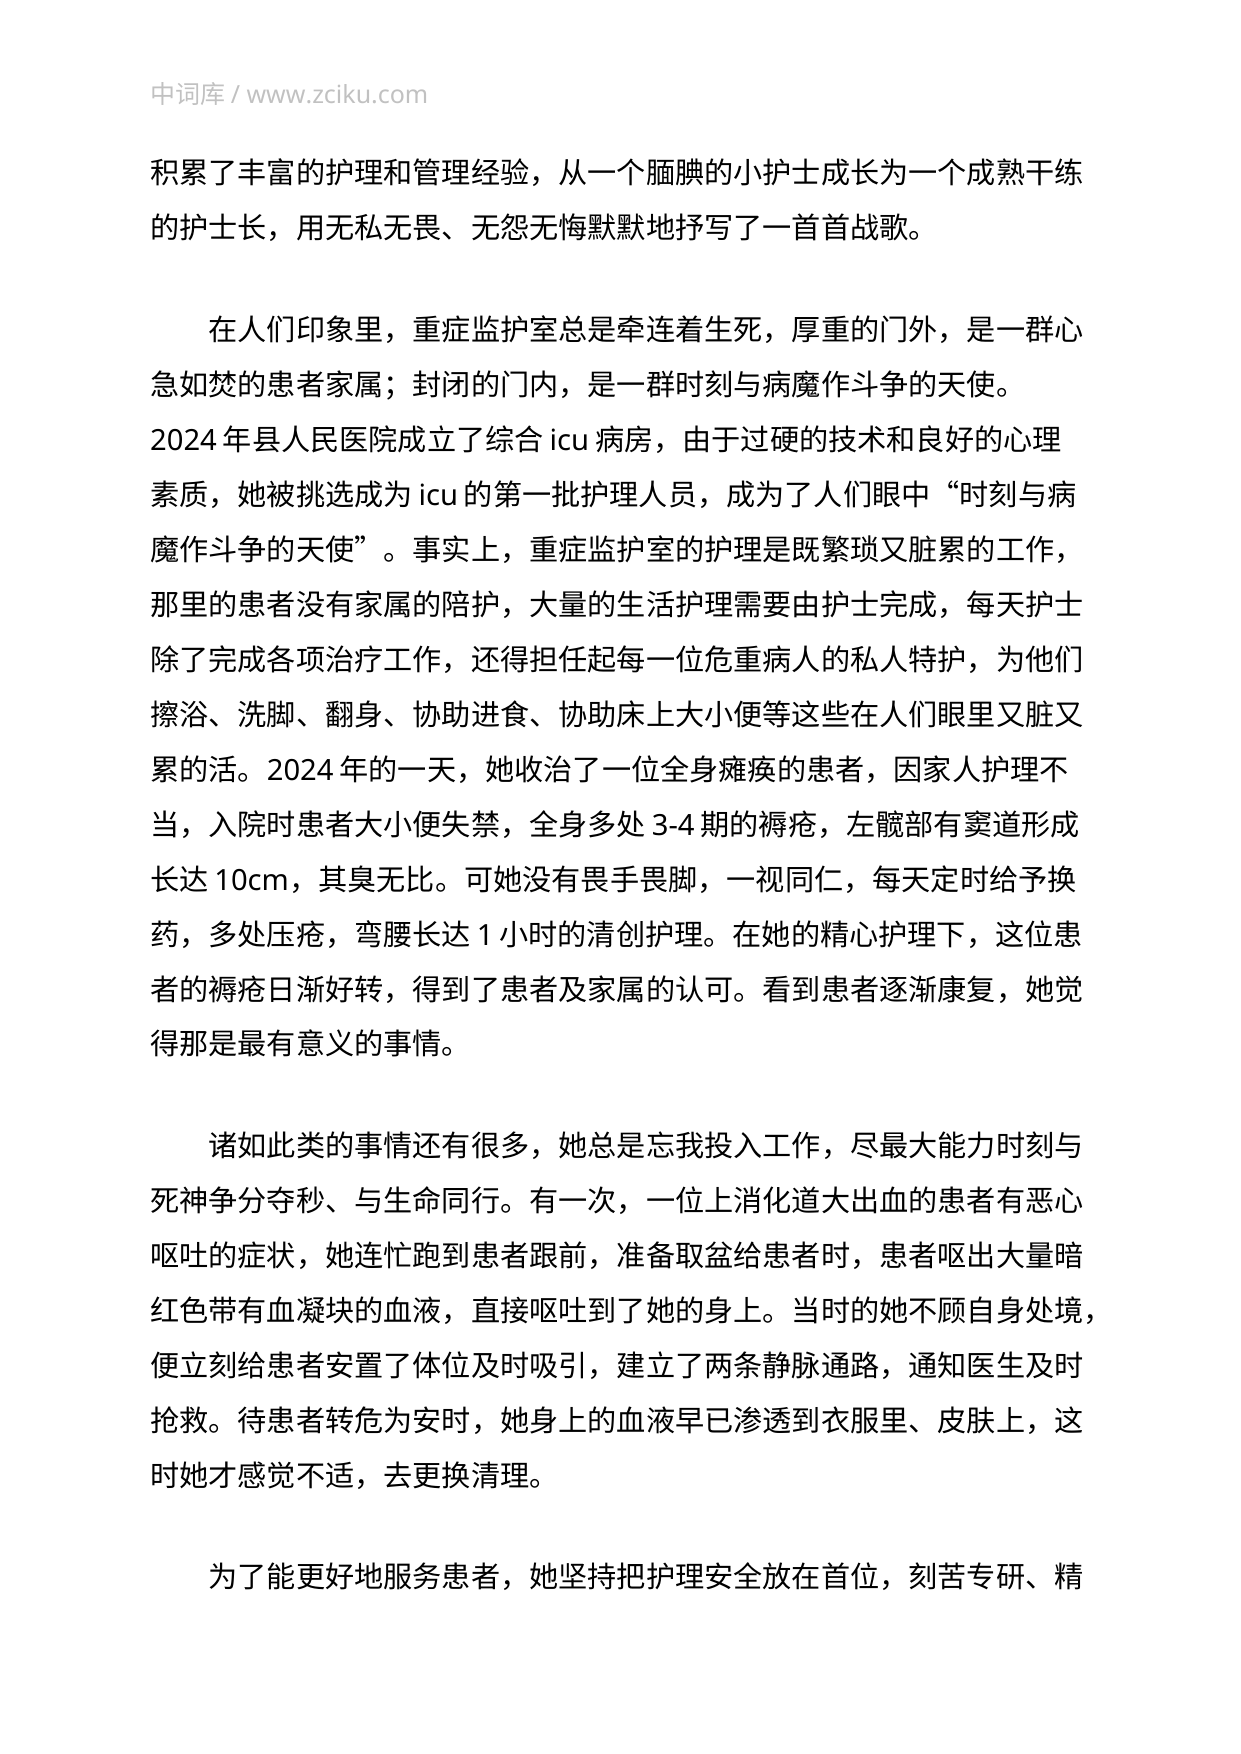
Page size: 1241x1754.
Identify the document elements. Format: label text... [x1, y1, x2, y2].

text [150, 1554, 1090, 1596]
text 诸如此类的事情还有很多，她总是忘我投入工作，尽最大能力时刻与死神争分夺秒、与生命同行。有一次，一位上消化道大出血的患者有恶心呕吐的症状，她连忙跑到患者跟前，准备取盆给患者时，患者呕出大量暗红色带有血凝块的血液，直接呕吐到了她的身上。当时的她不顾自身处境，便立刻给患者安置了体位及时吸引，建立了两条静脉通路，通知医生及时抢救。待患者转危为安时，她身上的血液早已渗透到衣服里、皮肤上，这时她才感觉不适，去更换清理。 [150, 1123, 1090, 1494]
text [150, 150, 1090, 247]
text 在人们印象里，重症监护室总是牵连着生死，厚重的门外，是一群心急如焚的患者家属；封闭的门内，是一群时刻与病魔作斗争的天使。2024年县人民医院成立了综合icu病房，由于过硬的技术和良好的心理素质，她被挑选成为icu的第一批护理人员，成为了人们眼中“时刻与病魔作斗争的天使”。事实上，重症监护室的护理是既繁琐又脏累的工作，那里的患者没有家属的陪护，大量的生活护理需要由护士完成，每天护士除了完成各项治疗工作，还得担任起每一位危重病人的私人特护，为他们擦浴、洗脚、翻身、协助进食、协助床上大小便等这些在人们眼里又脏又累的活。2024年的一天，她收治了一位全身瘫痪的患者，因家人护理不当，入院时患者大小便失禁，全身多处3-4期的褥疮，左髋部有窦道形成长达10cm，其臭无比。可她没有畏手畏脚，一视同仁，每天定时给予换药，多处压疮，弯腰长达1小时的清创护理。在她的精心护理下，这位患者的褥疮日渐好转，得到了患者及家属的认可。看到患者逐渐康复，她觉得那是最有意义的事情。 [150, 307, 1090, 1063]
